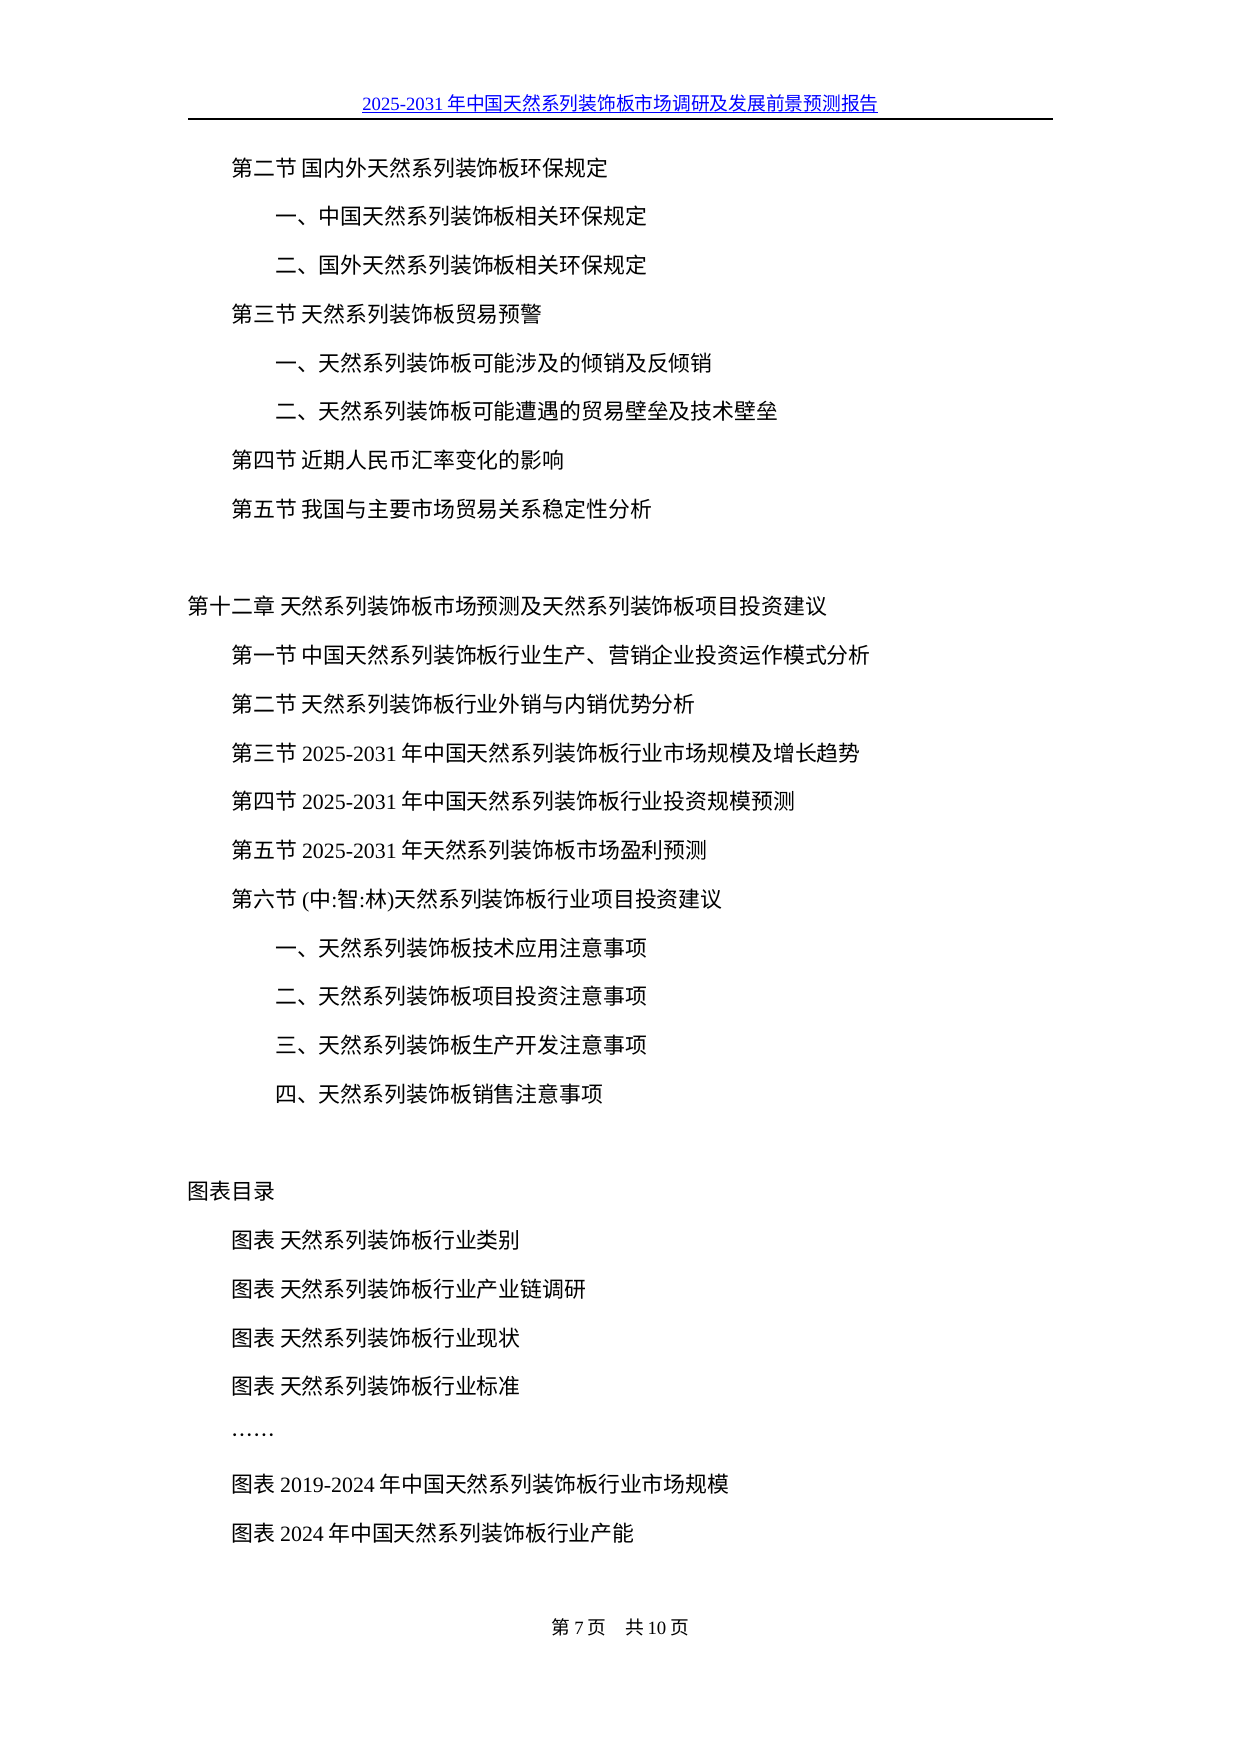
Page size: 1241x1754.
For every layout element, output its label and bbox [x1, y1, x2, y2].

text [187, 150, 1053, 1548]
